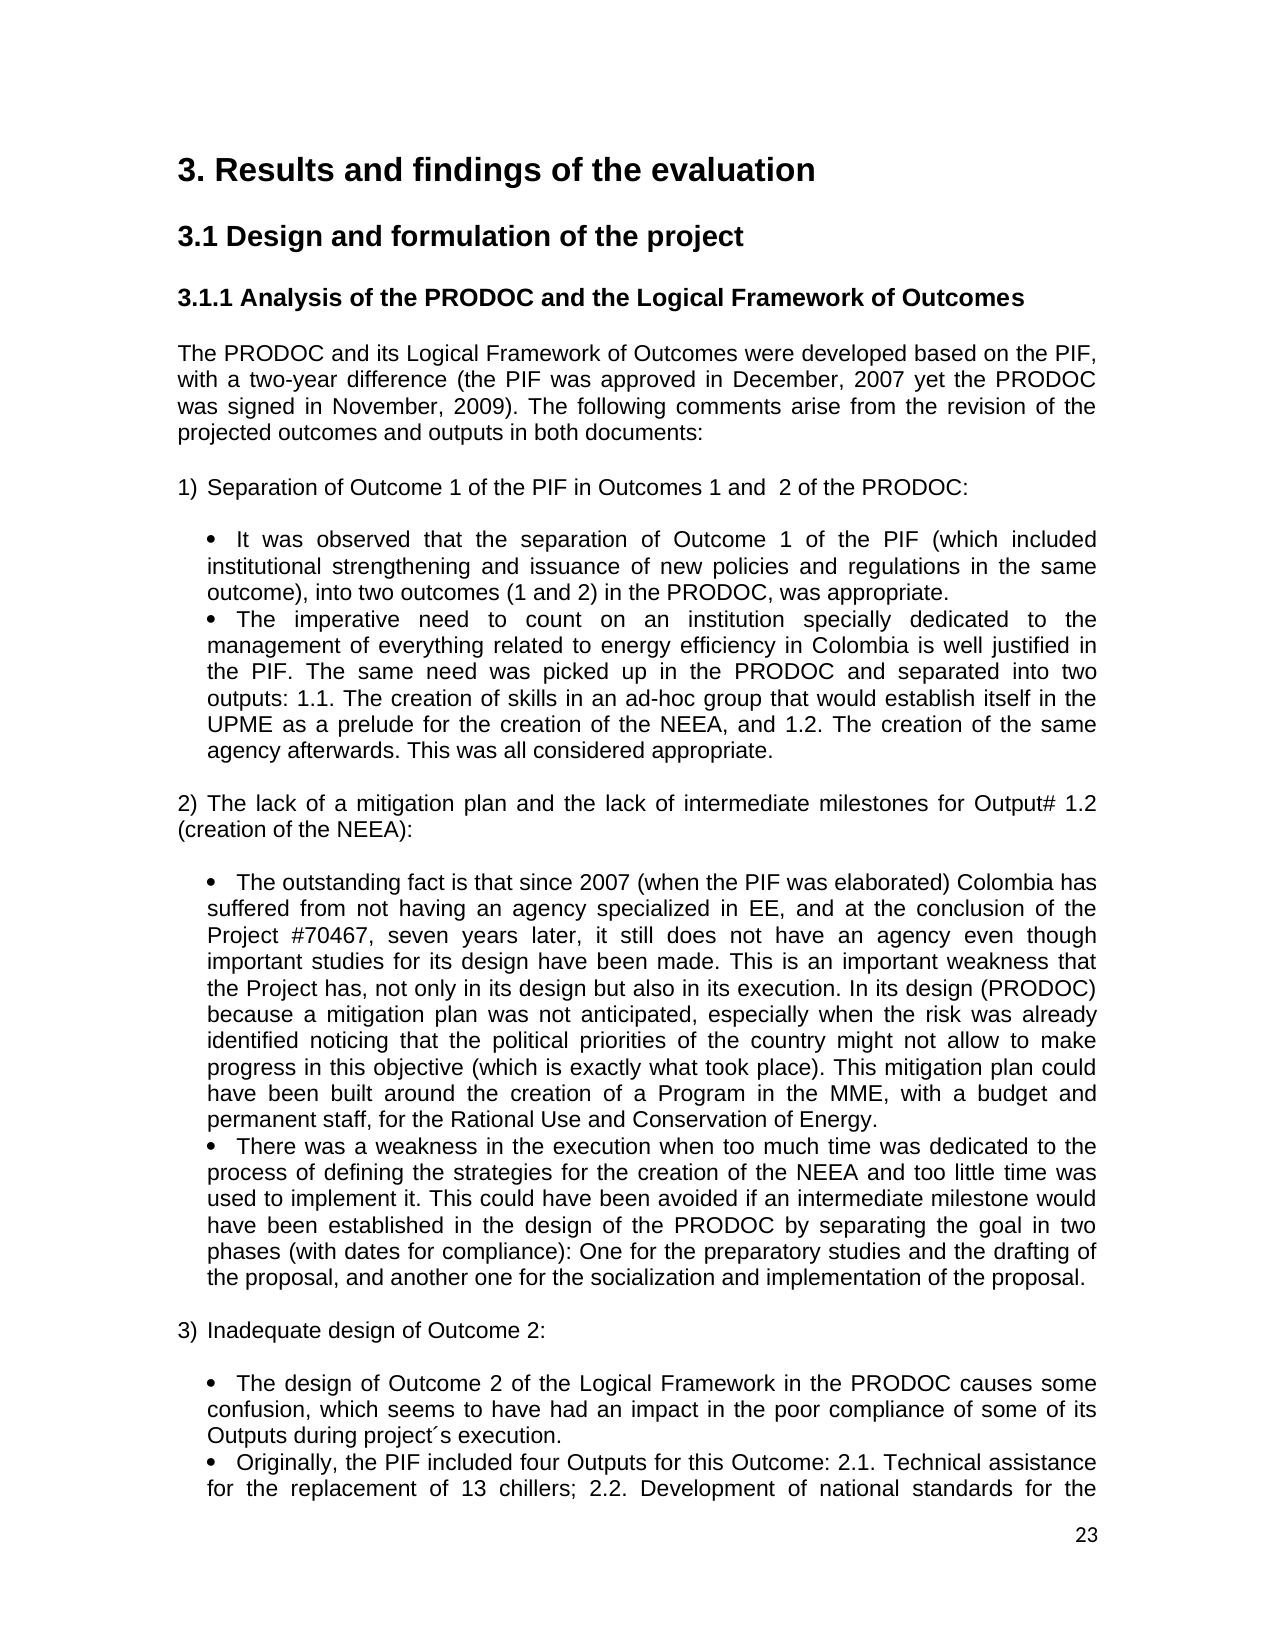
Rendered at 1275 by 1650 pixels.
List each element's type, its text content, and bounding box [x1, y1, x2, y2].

subtitle 3.1 Design and formulation of the project [177, 219, 1098, 252]
list It was observed that the separation of Outcome 1 of the PIF (which included institutional strengthening and issuance of new policies and regulations in the same outcome), into two outcomes (1 and 2) in the PRODOC, was appropriate. [207, 526, 1098, 606]
list The outstanding fact is that since 2007 (when the PIF was elaborated) Colombia has suffered from not having an agency specialized in EE, and at the conclusion of the Project #70467, seven years later, it still does not have an agency even though important studies for its design have been made. This is an important weakness that the Project has, not only in its design but also in its execution. In its design (PRODOC) because a mitigation plan was not anticipated, especially when the risk was already identified noticing that the political priorities of the country might not allow to make progress in this objective (which is exactly what took place). This mitigation plan could have been built around the creation of a Program in the MME, with a budget and permanent staff, for the Rational Use and Conservation of Energy. [207, 869, 1098, 1133]
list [207, 1449, 1098, 1502]
list There was a weakness in the execution when too much time was dedicated to the process of defining the strategies for the creation of the NEEA and too little time was used to implement it. This could have been avoided if an intermediate milestone would have been established in the design of the PRODOC by separating the goal in two phases (with dates for compliance): One for the preparatory studies and the drafting of the proposal, and another one for the socialization and implementation of the proposal. [207, 1133, 1098, 1291]
subtitle 3. Results and findings of the evaluation [177, 150, 1098, 188]
subtitle 3.1.1 Analysis of the PRODOC and the Logical Framework of Outcomes [177, 283, 1098, 311]
list Separation of Outcome 1 of the PIF in Outcomes 1 and 2 of the PRODOC: [177, 474, 1098, 500]
list The design of Outcome 2 of the Logical Framework in the PRODOC causes some confusion, which seems to have had an impact in the poor compliance of some of its Outputs during project´s execution. [207, 1370, 1098, 1449]
list Inadequate design of Outcome 2: [177, 1317, 1098, 1343]
list The lack of a mitigation plan and the lack of intermediate milestones for Output# 1.2 (creation of the NEEA): [177, 790, 1098, 843]
list The imperative need to count on an institution specially dedicated to the management of everything related to energy efficiency in Colombia is well justified in the PIF. The same need was picked up in the PRODOC and separated into two outputs: 1.1. The creation of skills in an ad-hoc group that would establish itself in the UPME as a prelude for the creation of the NEEA, and 1.2. The creation of the same agency afterwards. This was all considered appropriate. [207, 606, 1098, 764]
text The PRODOC and its Logical Framework of Outcomes were developed based on the PIF, with a two-year difference (the PIF was approved in December, 2007 yet the PRODOC was signed in November, 2009). The following comments arise from the revision of the projected outcomes and outputs in both documents: [177, 340, 1098, 445]
